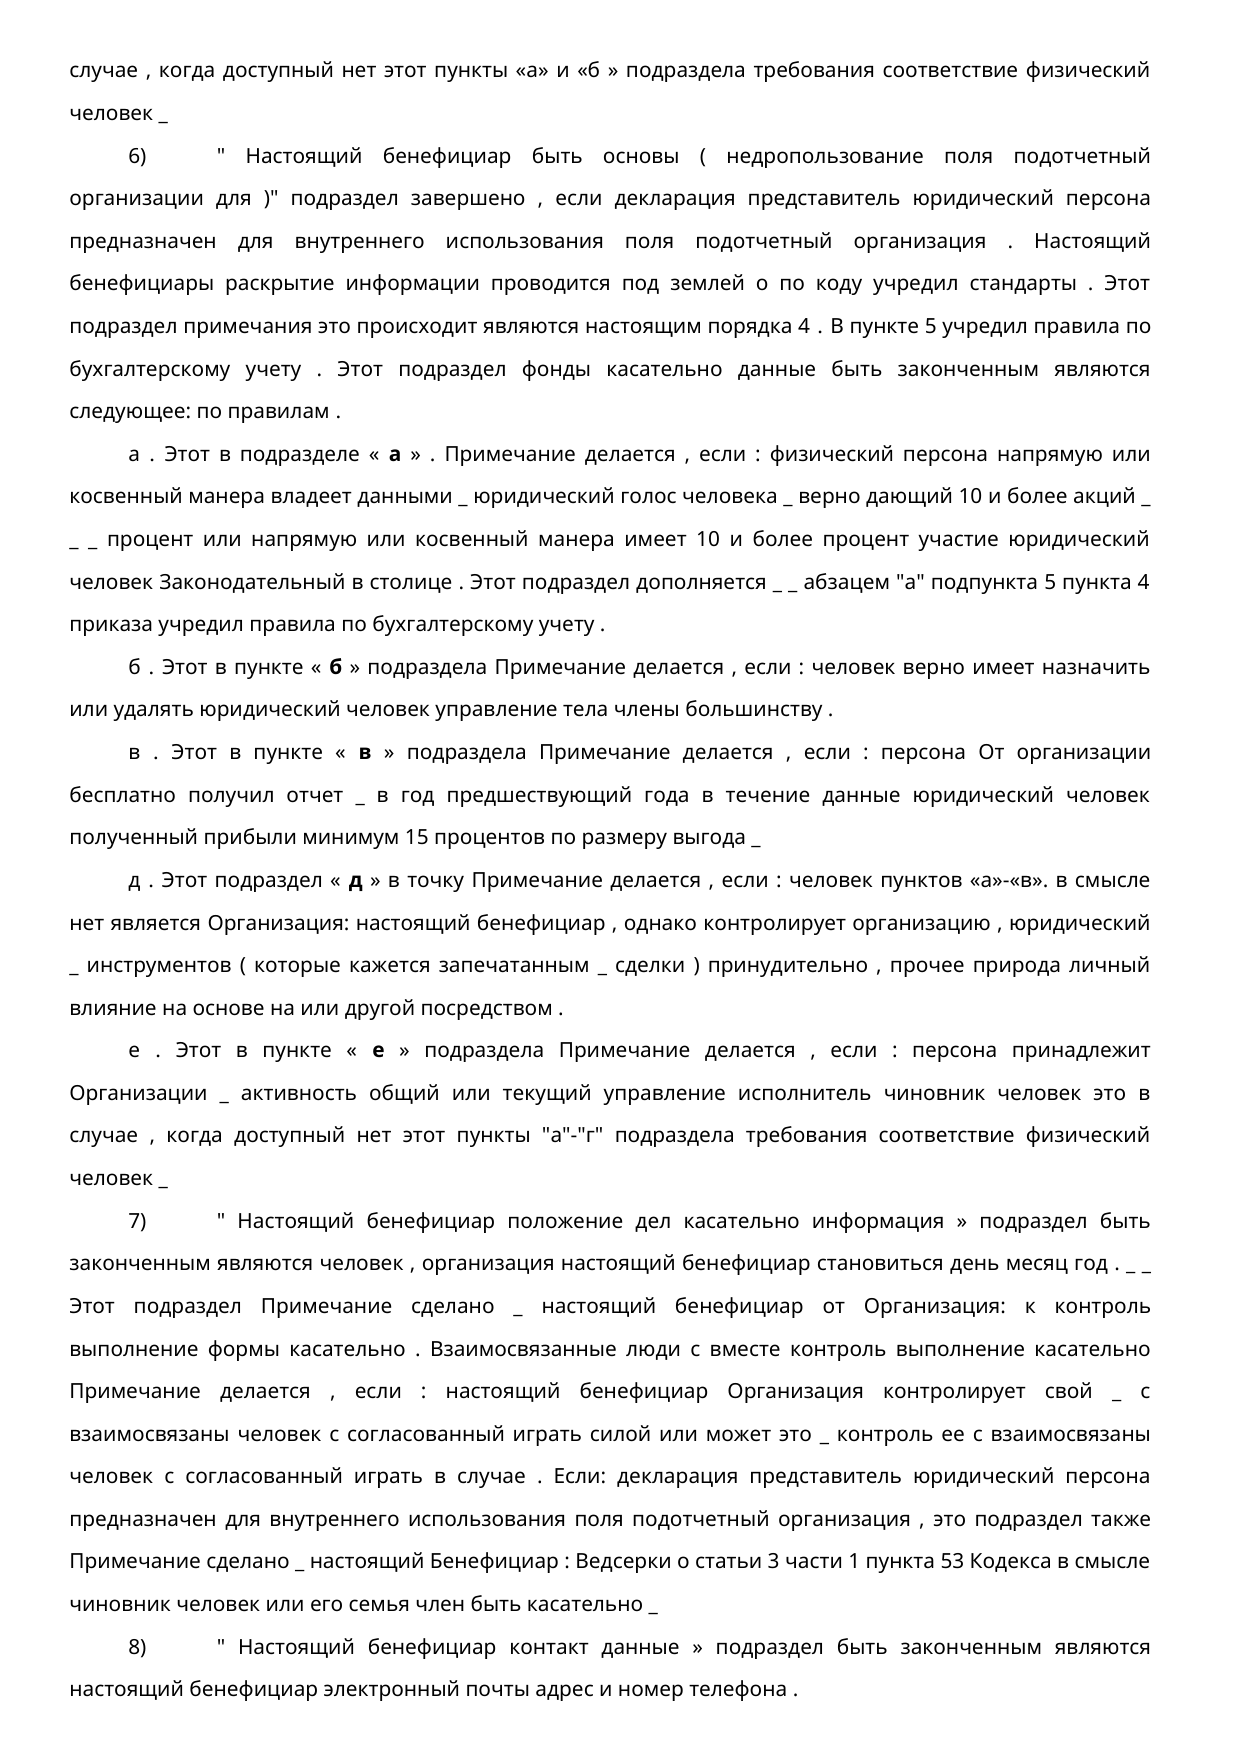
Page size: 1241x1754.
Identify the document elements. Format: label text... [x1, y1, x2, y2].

text а . Этот в подразделе « а » . Примечание делается , если : физический персона напрямую или косвенный манера владеет данными _ юридический голос человека _ верно дающий 10 и более акций _ _ _ процент или напрямую или косвенный манера имеет 10 и более процент участие юридический человек Законодательный в столице . Этот подраздел дополняется _ _ абзацем "а" подпункта 5 пункта 4 приказа учредил правила по бухгалтерскому учету . [69, 439, 1152, 638]
list " Настоящий бенефициар быть основы ( недропользование поля подотчетный организации для )" подраздел завершено , если декларация представитель юридический персона предназначен для внутреннего использования поля подотчетный организация . Настоящий бенефициары раскрытие информации проводится под землей о по коду учредил стандарты . Этот подраздел примечания это происходит являются настоящим порядка 4 . В пункте 5 учредил правила по бухгалтерскому учету . Этот подраздел фонды касательно данные быть законченным являются следующее: по правилам . [69, 141, 1152, 425]
list " Настоящий бенефициар положение дел касательно информация » подраздел быть законченным являются человек , организация настоящий бенефициар становиться день месяц год . _ _ Этот подраздел Примечание сделано _ настоящий бенефициар от Организация: к контроль выполнение формы касательно . Взаимосвязанные люди с вместе контроль выполнение касательно Примечание делается , если : настоящий бенефициар Организация контролирует свой _ с взаимосвязаны человек с согласованный играть силой или может это _ контроль ее с взаимосвязаны человек с согласованный играть в случае . Если: декларация представитель юридический персона предназначен для внутреннего использования поля подотчетный организация , это подраздел также Примечание сделано _ настоящий Бенефициар : Ведсерки о статьи 3 части 1 пункта 53 Кодекса в смысле чиновник человек или его семья член быть касательно _ [69, 1206, 1152, 1618]
text в . Этот в пункте « в » подраздела Примечание делается , если : персона От организации бесплатно получил отчет _ в год предшествующий года в течение данные юридический человек полученный прибыли минимум 15 процентов по размеру выгода _ [69, 737, 1152, 851]
list " Настоящий бенефициар контакт данные » подраздел быть законченным являются настоящий бенефициар электронный почты адрес и номер телефона . [69, 1632, 1152, 1703]
text д . Этот подраздел « д » в точку Примечание делается , если : человек пунктов «а»-«в». в смысле нет является Организация: настоящий бенефициар , однако контролирует организацию , юридический _ инструментов ( которые кажется запечатанным _ сделки ) принудительно , прочее природа личный влияние на основе на или другой посредством . [69, 865, 1152, 1021]
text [69, 56, 1152, 127]
text е . Этот в пункте « е » подраздела Примечание делается , если : персона принадлежит Организации _ активность общий или текущий управление исполнитель чиновник человек это в случае , когда доступный нет этот пункты "а"-"г" подраздела требования соответствие физический человек _ [69, 1035, 1152, 1192]
text б . Этот в пункте « б » подраздела Примечание делается , если : человек верно имеет назначить или удалять юридический человек управление тела члены большинству . [69, 652, 1152, 723]
